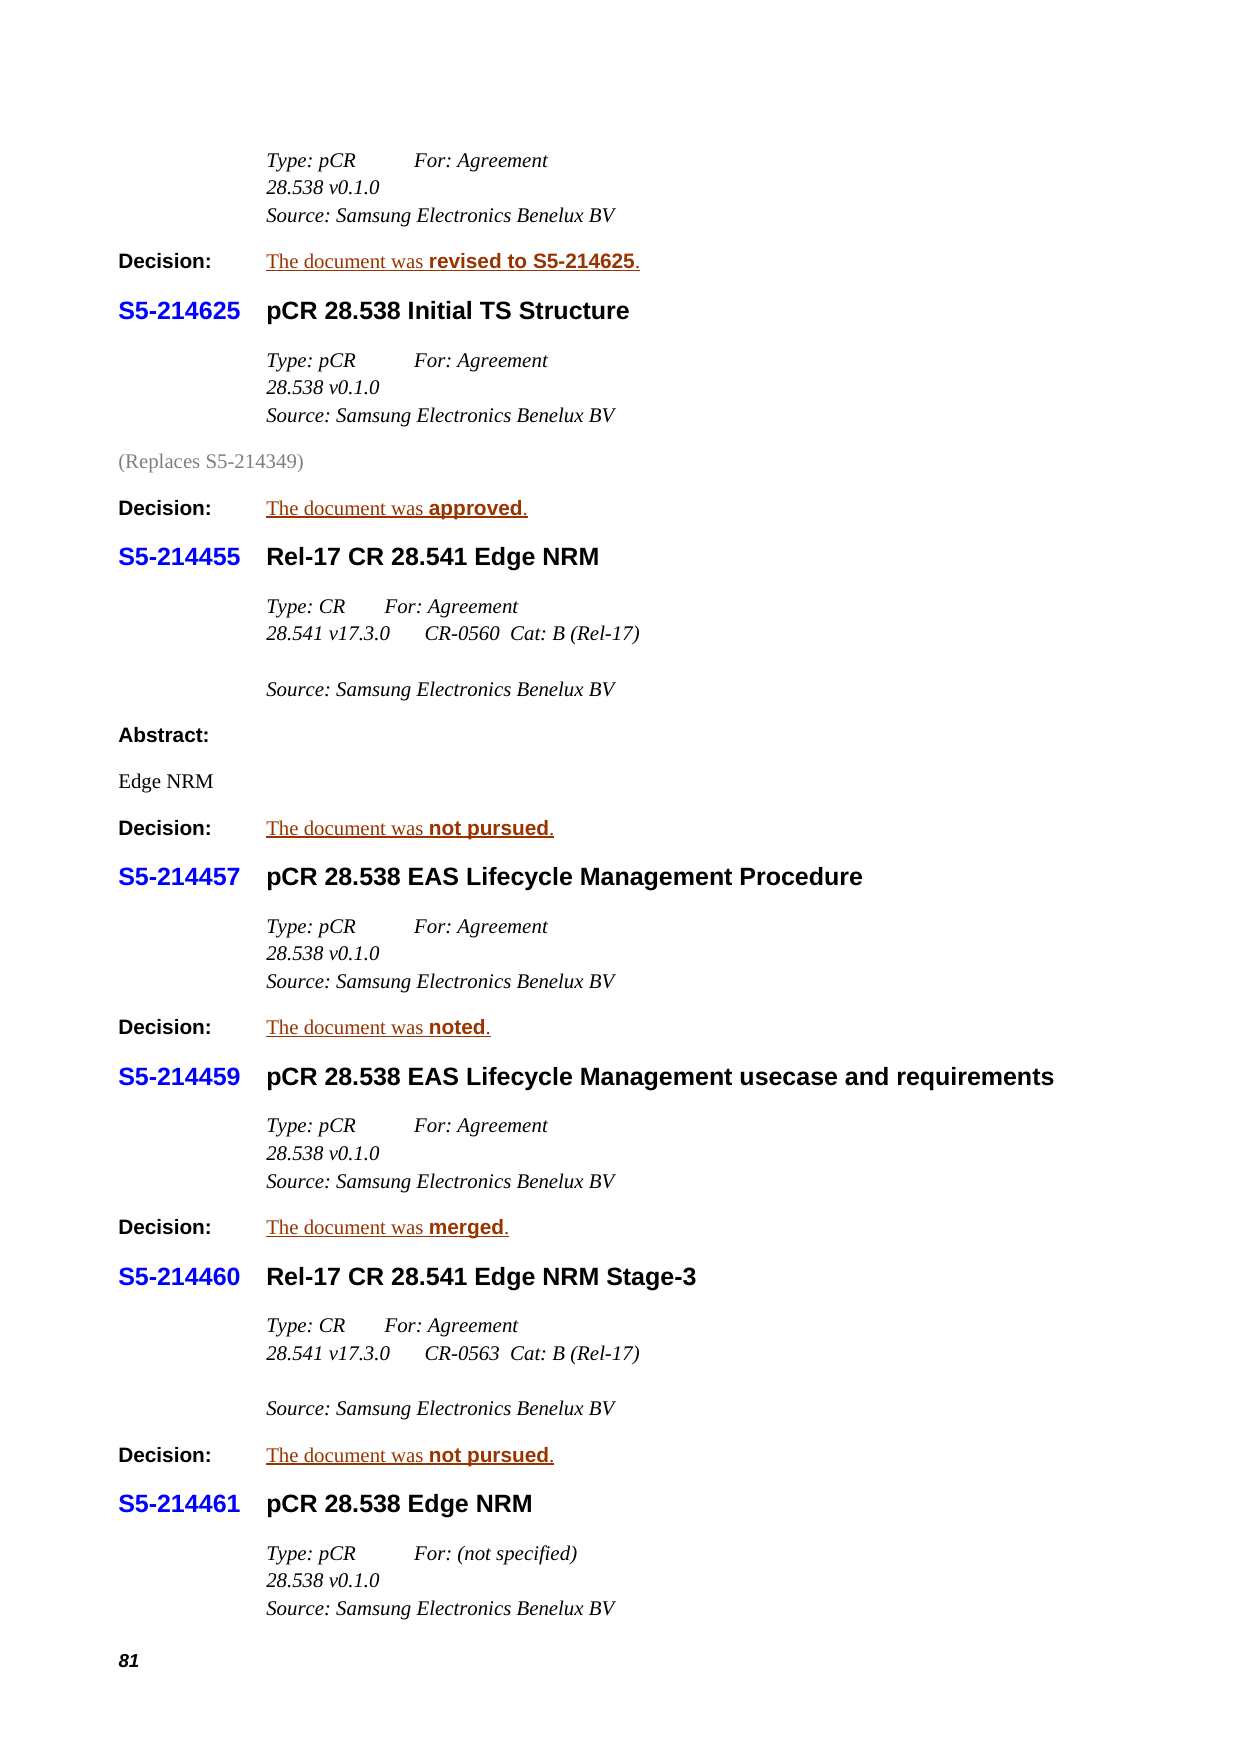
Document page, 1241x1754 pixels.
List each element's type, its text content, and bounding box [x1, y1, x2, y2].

text Type: pCR For: Agreement 28.538 v0.1.0 Source: Samsung Electronics Benelux BV [118, 347, 1122, 427]
text S5-214625 pCR 28.538 Initial TS Structure [118, 296, 1122, 324]
text S5-214455 Rel-17 CR 28.541 Edge NRM [118, 542, 1122, 571]
text S5-214461 pCR 28.538 Edge NRM [118, 1489, 1122, 1518]
text Type: pCR For: Agreement 28.538 v0.1.0 Source: Samsung Electronics Benelux BV [118, 1113, 1122, 1193]
text Type: pCR For: Agreement 28.538 v0.1.0 Source: Samsung Electronics Benelux BV [118, 914, 1122, 993]
text Type: pCR For: (not specified) 28.538 v0.1.0 Source: Samsung Electronics Benelux BV [118, 1541, 1122, 1620]
text Decision: The document was approved. [118, 495, 1122, 519]
text Decision: The document was merged. [118, 1215, 1122, 1239]
text Type: CR For: Agreement 28.541 v17.3.0 CR-0563 Cat: B (Rel-17) Source: Samsung Electronics Benelux BV [118, 1313, 1122, 1420]
text Decision: The document was revised to S5-214625. [118, 249, 1122, 273]
text S5-214459 pCR 28.538 EAS Lifecycle Management usecase and requirements [118, 1062, 1122, 1090]
text Decision: The document was not pursued. [118, 1442, 1122, 1467]
text Edge NRM [118, 769, 1122, 793]
text S5-214457 pCR 28.538 EAS Lifecycle Management Procedure [118, 862, 1122, 891]
text Decision: The document was not pursued. [118, 815, 1122, 839]
text Abstract: [118, 723, 1122, 747]
text S5-214460 Rel-17 CR 28.541 Edge NRM Stage-3 [118, 1261, 1122, 1290]
text Type: CR For: Agreement 28.541 v17.3.0 CR-0560 Cat: B (Rel-17) Source: Samsung Electronics Benelux BV [118, 594, 1122, 701]
text Decision: The document was noted. [118, 1015, 1122, 1039]
text (Replaces S5-214349) [118, 449, 1122, 473]
text Type: pCR For: Agreement 28.538 v0.1.0 Source: Samsung Electronics Benelux BV [118, 148, 1122, 227]
